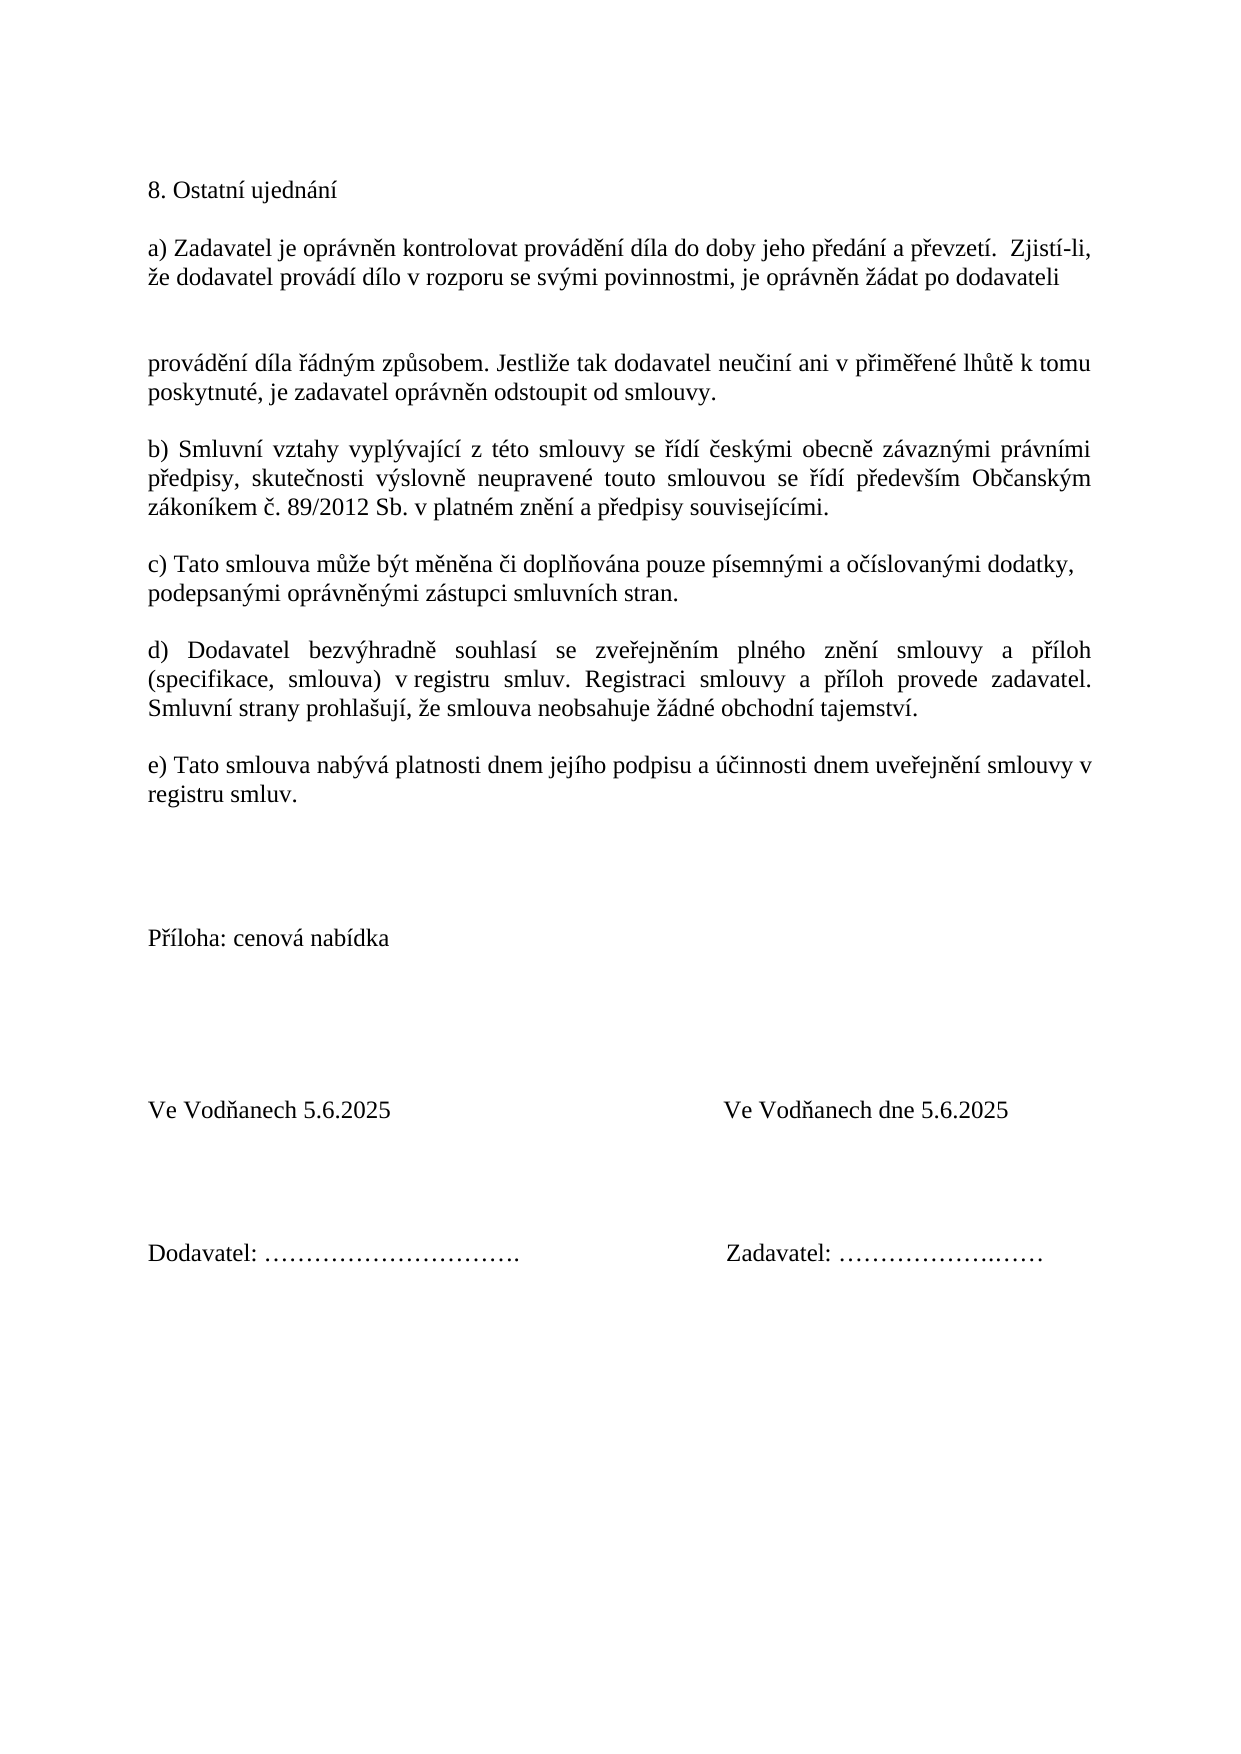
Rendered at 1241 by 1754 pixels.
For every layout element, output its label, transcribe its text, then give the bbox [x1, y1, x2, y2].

text c) Tato smlouva může být měněna či doplňována pouze písemnými a očíslovanými dodatky, [148, 549, 1092, 578]
text podepsanými oprávněnými zástupci smluvních stran. [148, 578, 1092, 607]
text 8. Ostatní ujednání [148, 176, 1092, 204]
text Dodavatel: …………………………. Zadavatel: ……………….…… [148, 1238, 1092, 1267]
text provádění díla řádným způsobem. Jestliže tak dodavatel neučiní ani v přiměřené lhůtě k tomu poskytnuté, je zadavatel oprávněn odstoupit od smlouvy. [148, 348, 1092, 406]
text Ve Vodňanech 5.6.2025 Ve Vodňanech dne 5.6.2025 [148, 1096, 1092, 1124]
text d) Dodavatel bezvýhradně souhlasí se zveřejněním plného znění smlouvy a příloh (specifikace, smlouva) v registru smluv. Registraci smlouvy a příloh provede zadavatel. Smluvní strany prohlašují, že smlouva neobsahuje žádné obchodní tajemství. [148, 636, 1092, 722]
text e) Tato smlouva nabývá platnosti dnem jejího podpisu a účinnosti dnem uveřejnění smlouvy v registru smluv. [148, 751, 1092, 808]
text Příloha: cenová nabídka [148, 923, 1092, 952]
text a) Zadavatel je oprávněn kontrolovat provádění díla do doby jeho předání a převzetí. Zjistí-li, že dodavatel provádí dílo v rozporu se svými povinnostmi, je oprávněn žádat po dodavateli [148, 233, 1092, 291]
text b) Smluvní vztahy vyplývající z této smlouvy se řídí českými obecně závaznými právními předpisy, skutečnosti výslovně neupravené touto smlouvou se řídí především Občanským zákoníkem č. 89/2012 Sb. v platném znění a předpisy souvisejícími. [148, 434, 1092, 521]
